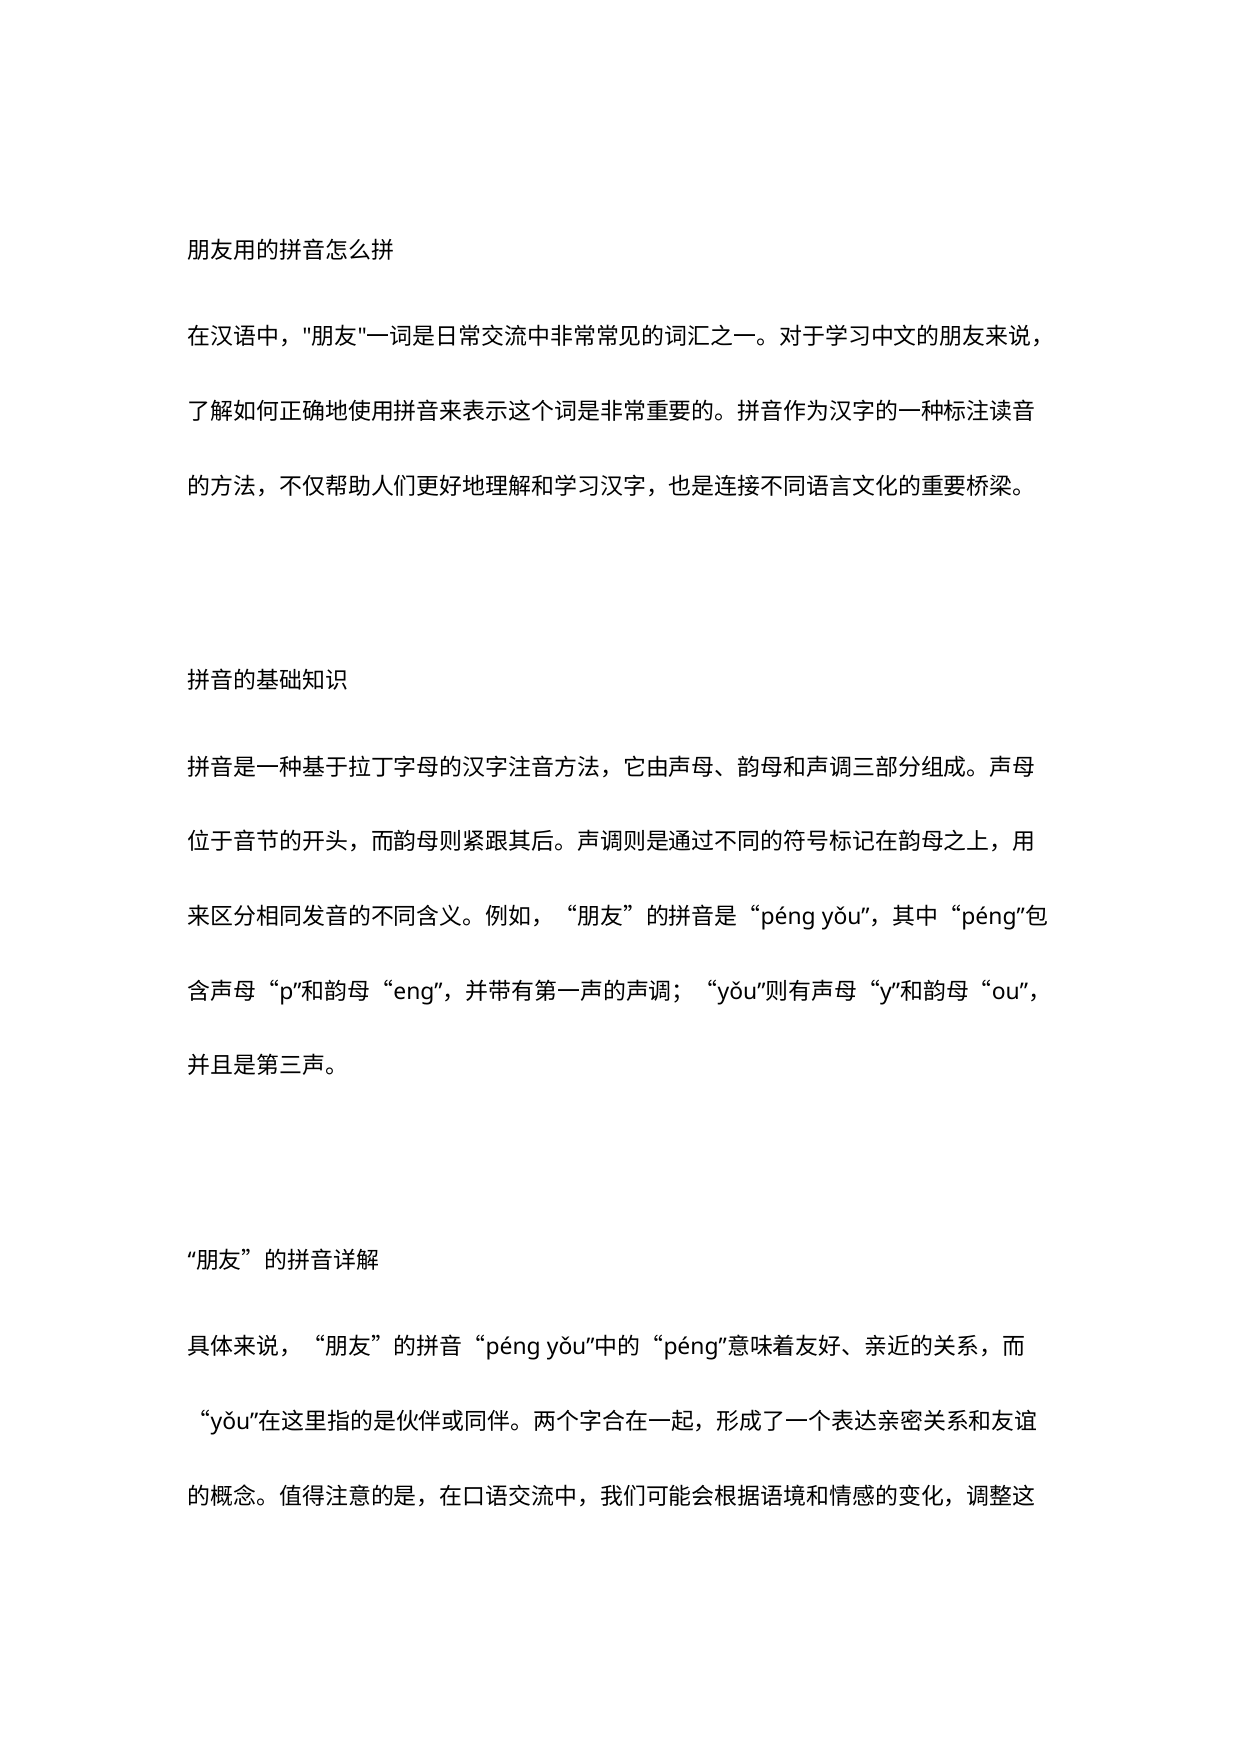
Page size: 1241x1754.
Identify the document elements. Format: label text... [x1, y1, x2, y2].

text 拼音是一种基于拉丁字母的汉字注音方法，它由声母、韵母和声调三部分组成。声母位于音节的开头，而韵母则紧跟其后。声调则是通过不同的符号标记在韵母之上，用来区分相同发音的不同含义。例如，“朋友”的拼音是“péng yǒu”，其中“péng”包含声母“p”和韵母“eng”，并带有第一声的声调；“yǒu”则有声母“y”和韵母“ou”，并且是第三声。 [187, 733, 1053, 1096]
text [187, 1312, 1053, 1527]
text 朋友用的拼音怎么拼 [187, 216, 1053, 281]
text 在汉语中，"朋友"一词是日常交流中非常常见的词汇之一。对于学习中文的朋友来说，了解如何正确地使用拼音来表示这个词是非常重要的。拼音作为汉字的一种标注读音的方法，不仅帮助人们更好地理解和学习汉字，也是连接不同语言文化的重要桥梁。 [187, 302, 1053, 517]
text “朋友”的拼音详解 [187, 1226, 1053, 1291]
text 拼音的基础知识 [187, 646, 1053, 711]
